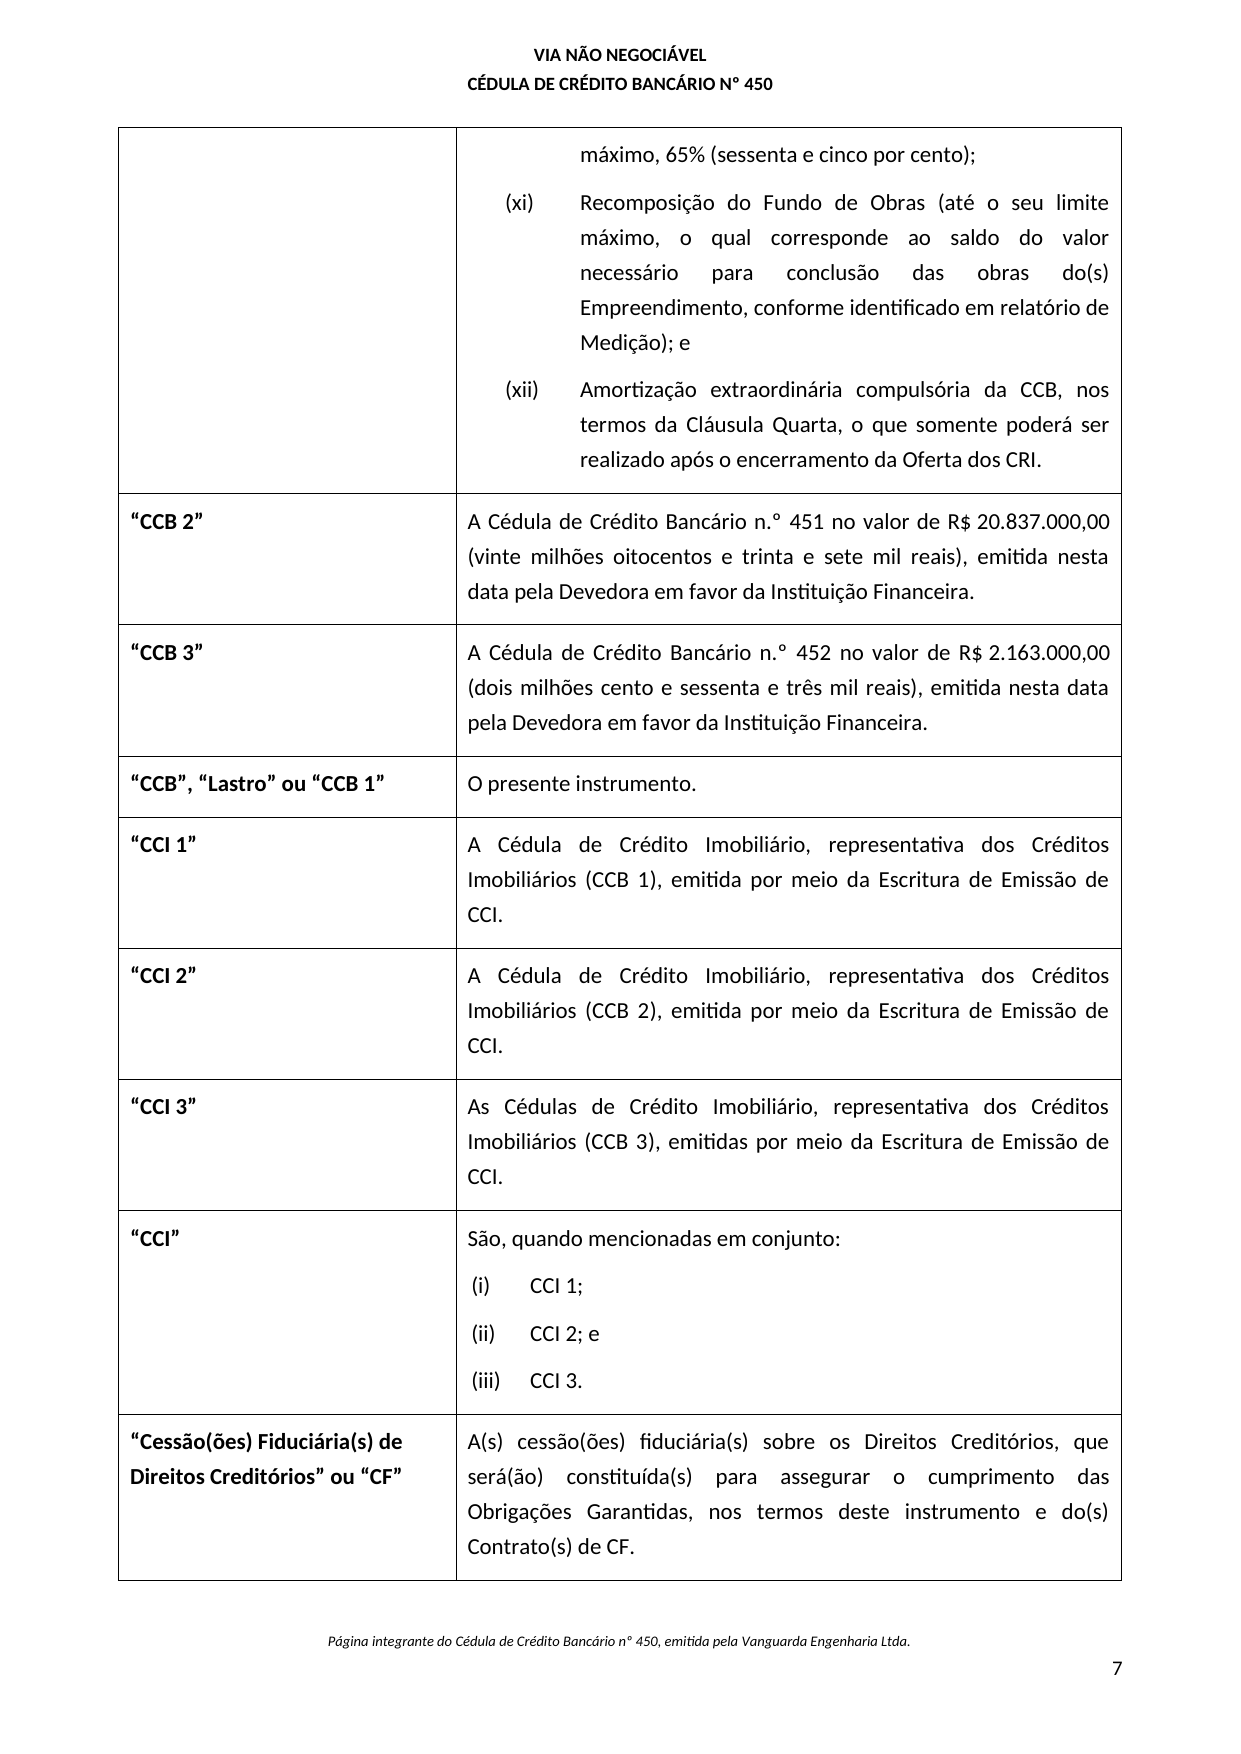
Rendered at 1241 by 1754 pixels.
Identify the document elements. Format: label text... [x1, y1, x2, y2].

table_cell A Cédula de Crédito Imobiliário, representativa dos Créditos Imobiliários (CCB 2), emitida por meio da Escritura de Emissão de CCI. [457, 949, 1121, 1079]
table_cell “CCB”, “Lastro” ou “CCB 1” [119, 757, 456, 817]
table_cell São, quando mencionadas em conjunto: CCI 1; CCI 2; e CCI 3. [457, 1211, 1121, 1414]
table_cell “CCB 2” [119, 494, 456, 624]
table_cell “CCI 1” [119, 818, 456, 948]
table_cell “CCI 2” [119, 949, 456, 1079]
table_cell As Cédulas de Crédito Imobiliário, representativa dos Créditos Imobiliários (CCB 3), emitidas por meio da Escritura de Emissão de CCI. [457, 1080, 1121, 1210]
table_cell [119, 128, 456, 493]
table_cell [457, 128, 1121, 493]
table_cell “CCI 3” [119, 1080, 456, 1210]
table_cell O presente instrumento. [457, 757, 1121, 817]
table_cell A(s) cessão(ões) fiduciária(s) sobre os Direitos Creditórios, que será(ão) constituída(s) para assegurar o cumprimento das Obrigações Garantidas, nos termos deste instrumento e do(s) Contrato(s) de CF. [457, 1415, 1121, 1580]
table_cell A Cédula de Crédito Bancário n.º 451 no valor de R$ 20.837.000,00 (vinte milhões oitocentos e trinta e sete mil reais), emitida nesta data pela Devedora em favor da Instituição Financeira. [457, 494, 1121, 624]
table_cell “Cessão(ões) Fiduciária(s) de Direitos Creditórios” ou “CF” [119, 1415, 456, 1580]
table_cell “CCI” [119, 1211, 456, 1414]
table_cell A Cédula de Crédito Bancário n.º 452 no valor de R$ 2.163.000,00 (dois milhões cento e sessenta e três mil reais), emitida nesta data pela Devedora em favor da Instituição Financeira. [457, 625, 1121, 756]
table_cell “CCB 3” [119, 625, 456, 756]
table_cell A Cédula de Crédito Imobiliário, representativa dos Créditos Imobiliários (CCB 1), emitida por meio da Escritura de Emissão de CCI. [457, 818, 1121, 948]
